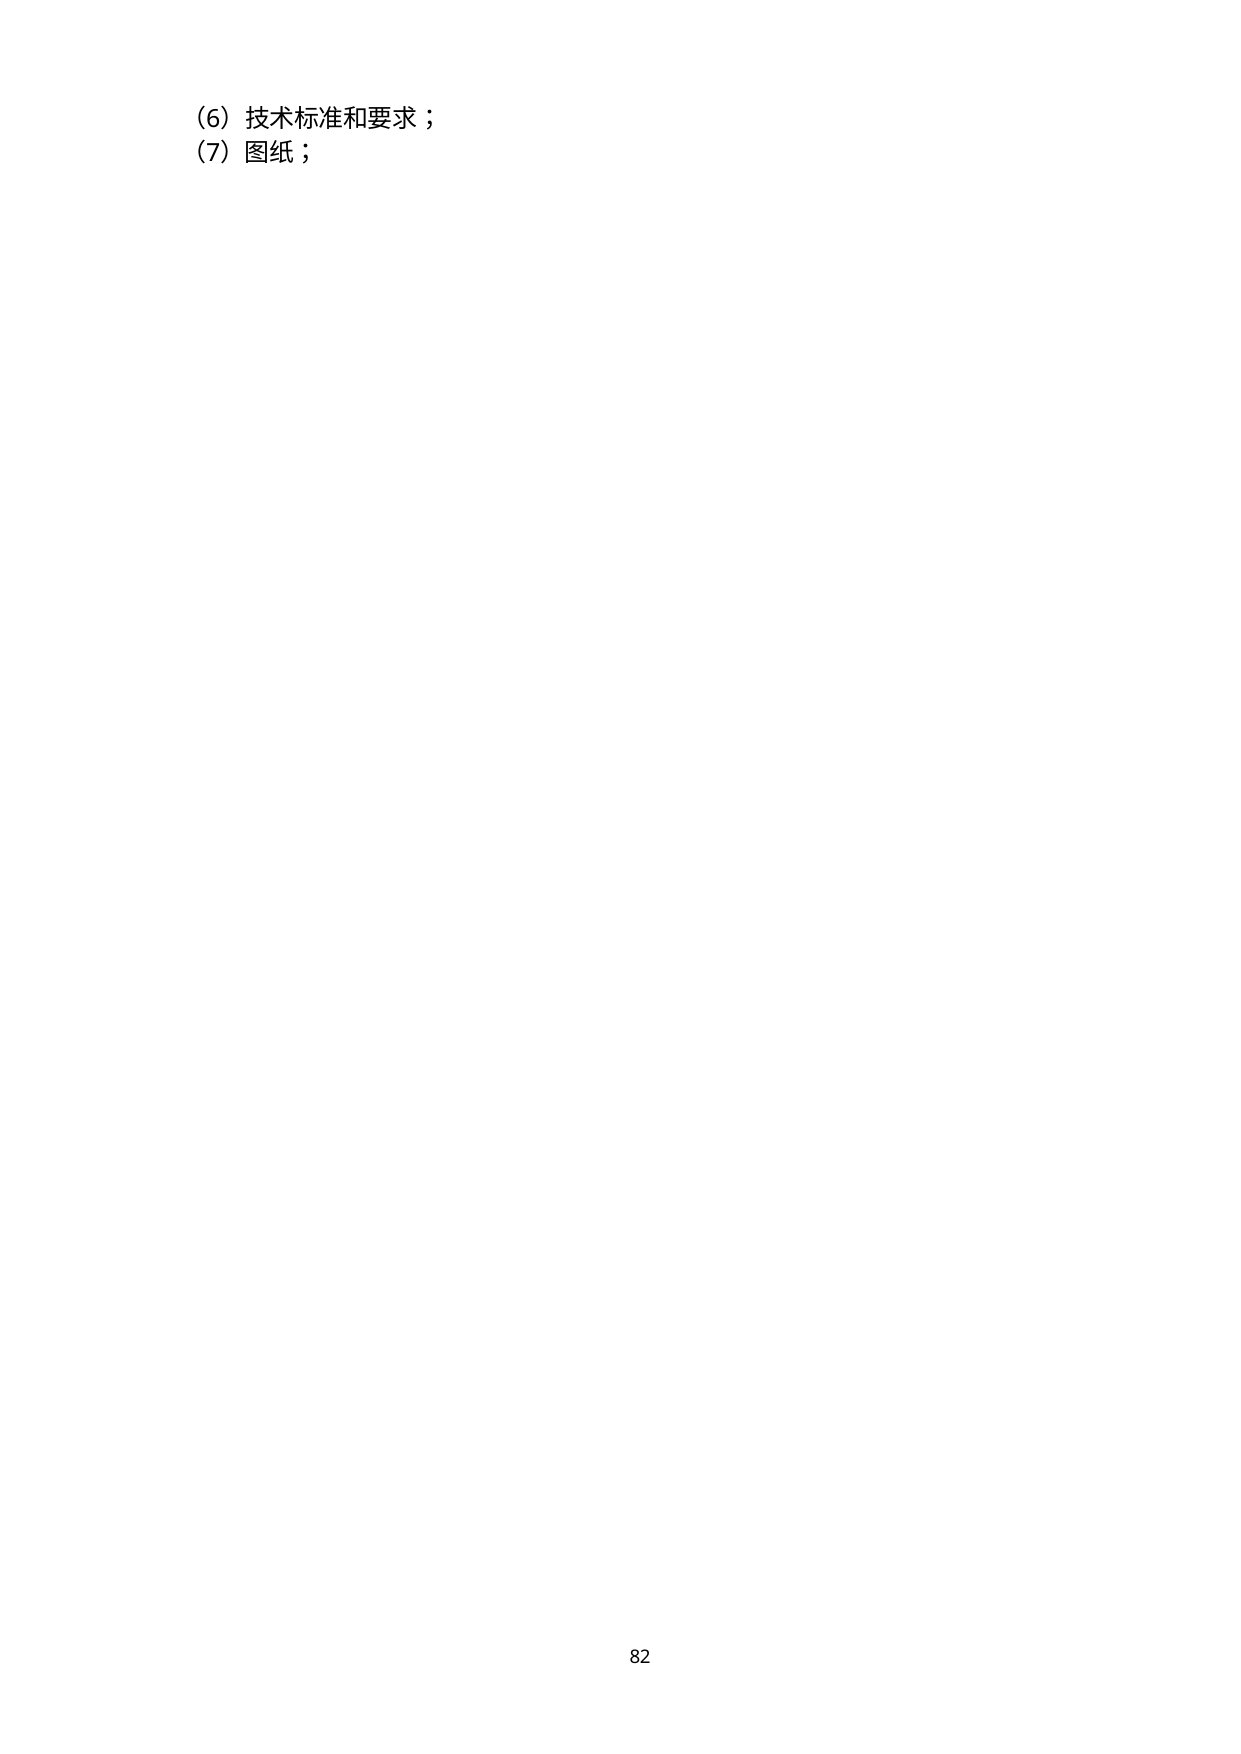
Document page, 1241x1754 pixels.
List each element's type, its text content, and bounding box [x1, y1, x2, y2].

text （6）技术标准和要求； [181, 103, 1151, 134]
text （7）图纸； [181, 136, 1151, 167]
